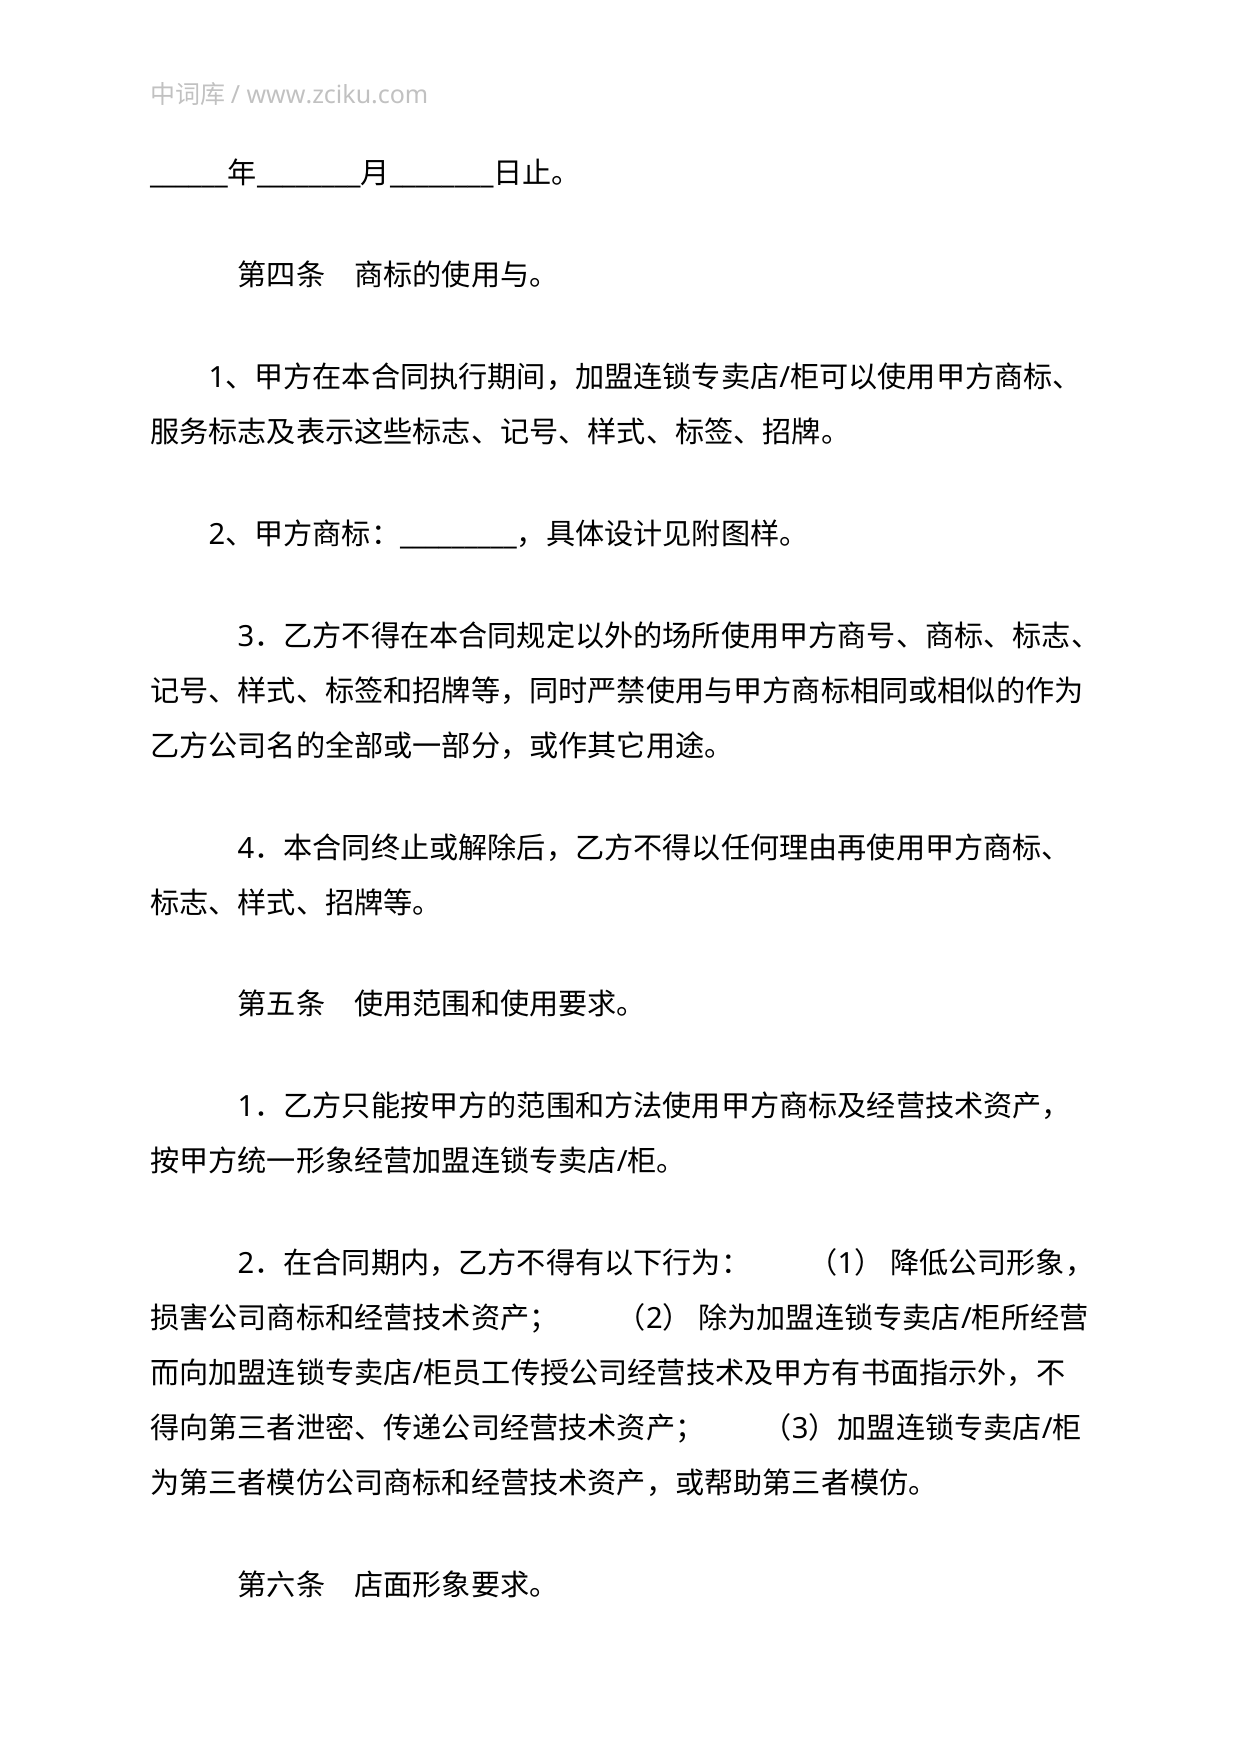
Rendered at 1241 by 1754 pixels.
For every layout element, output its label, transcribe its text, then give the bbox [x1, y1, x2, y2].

text 4．本合同终止或解除后，乙方不得以任何理由再使用甲方商标、标志、样式、招牌等。 [150, 824, 1090, 921]
text 第四条 商标的使用与。 [150, 252, 1090, 294]
text 2．在合同期内，乙方不得有以下行为： （1） 降低公司形象，损害公司商标和经营技术资产； （2） 除为加盟连锁专卖店/柜所经营而向加盟连锁专卖店/柜员工传授公司经营技术及甲方有书面指示外，不得向第三者泄密、传递公司经营技术资产； （3）加盟连锁专卖店/柜为第三者模仿公司商标和经营技术资产，或帮助第三者模仿。 [150, 1240, 1090, 1502]
text 第六条 店面形象要求。 [150, 1561, 1090, 1604]
text 1．乙方只能按甲方的范围和方法使用甲方商标及经营技术资产，按甲方统一形象经营加盟连锁专卖店/柜。 [150, 1083, 1090, 1180]
text 第五条 使用范围和使用要求。 [150, 981, 1090, 1023]
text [150, 150, 1090, 192]
text 1、甲方在本合同执行期间，加盟连锁专卖店/柜可以使用甲方商标、服务标志及表示这些标志、记号、样式、标签、招牌。 [150, 354, 1090, 451]
text 3．乙方不得在本合同规定以外的场所使用甲方商号、商标、标志、记号、样式、标签和招牌等，同时严禁使用与甲方商标相同或相似的作为乙方公司名的全部或一部分，或作其它用途。 [150, 612, 1090, 765]
text 2、甲方商标：_________，具体设计见附图样。 [150, 511, 1090, 553]
